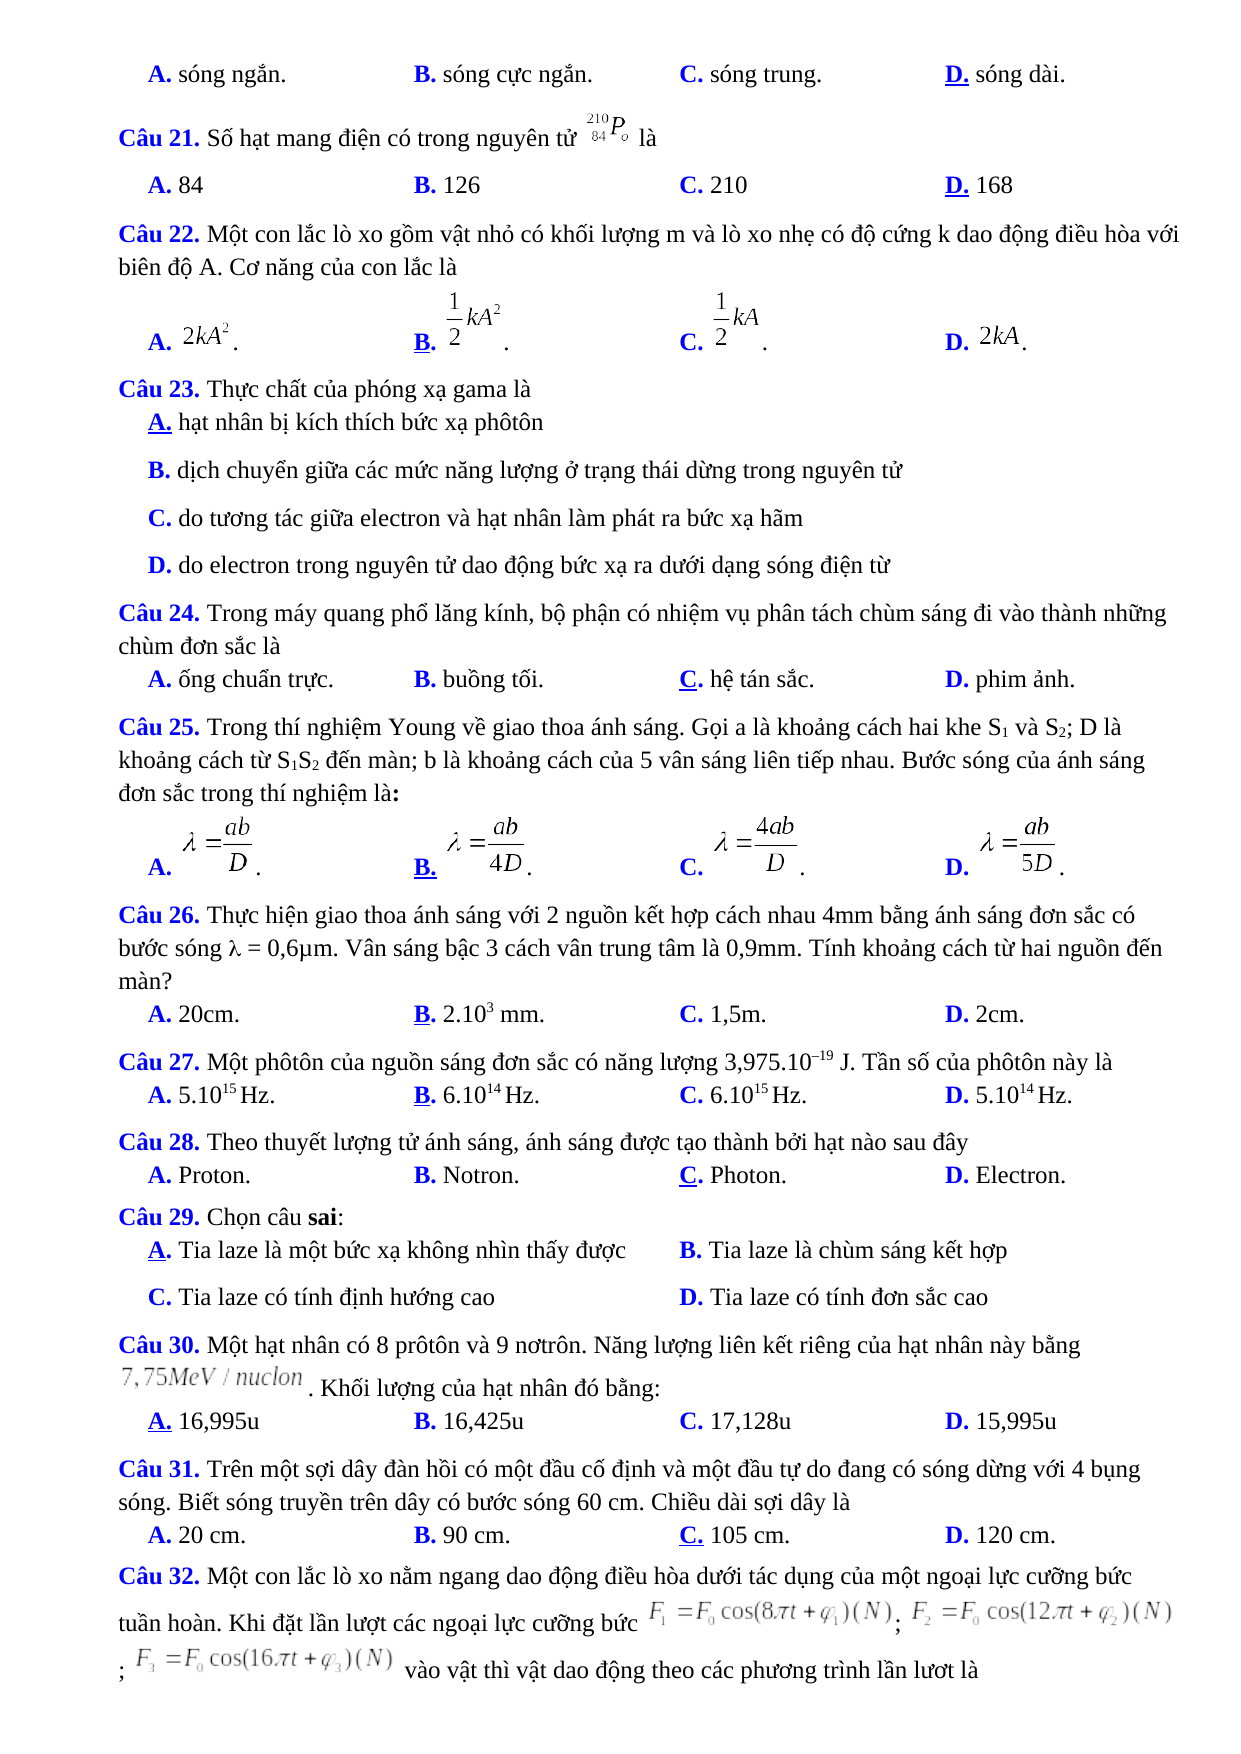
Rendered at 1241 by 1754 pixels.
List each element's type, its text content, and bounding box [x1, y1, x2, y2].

text A. . B. . C. . D. . [118, 285, 1181, 355]
text Câu 30. Một hạt nhân có 8 prôtôn và 9 nơtrôn. Năng lượng liên kết riêng của hạt nhân này bằng . Khối lượng của hạt nhân đó bằng: [118, 1330, 1181, 1402]
text A. 5.1015 Hz. B. 6.1014 Hz. C. 6.1015 Hz. D. 5.1014 Hz. [118, 1080, 1181, 1108]
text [118, 1561, 1181, 1684]
text Câu 25. Trong thí nghiệm Young về giao thoa ánh sáng. Gọi a là khoảng cách hai khe S1 và S2; D là khoảng cách từ S1S2 đến màn; b là khoảng cách của 5 vân sáng liên tiếp nhau. Bước sóng của ánh sáng đơn sắc trong thí nghiệm là: [118, 712, 1181, 807]
text Câu 28. Theo thuyết lượng tử ánh sáng, ánh sáng được tạo thành bởi hạt nào sau đây [118, 1127, 1181, 1156]
text Câu 31. Trên một sợi dây đàn hồi có một đầu cố định và một đầu tự do đang có sóng dừng với 4 bụng sóng. Biết sóng truyền trên dây có bước sóng 60 cm. Chiều dài sợi dây là [118, 1454, 1181, 1516]
text A. Proton. B. Notron. C. Photon. D. Electron. [118, 1160, 1181, 1189]
text Câu 26. Thực hiện giao thoa ánh sáng với 2 nguồn kết hợp cách nhau 4mm bằng ánh sáng đơn sắc có bước sóng = 0,6µm. Vân sáng bậc 3 cách vân trung tâm là 0,9mm. Tính khoảng cách từ hai nguồn đến màn? [118, 900, 1181, 995]
text A. sóng ngắn. B. sóng cực ngắn. C. sóng trung. D. sóng dài. [118, 59, 1181, 88]
text A. . B. . C. . D. . [118, 811, 1181, 881]
text D. do electron trong nguyên tử dao động bức xạ ra dưới dạng sóng điện từ [118, 550, 1181, 579]
text Câu 21. Số hạt mang điện có trong nguyên tử là [118, 107, 1181, 152]
text C. do tương tác giữa electron và hạt nhân làm phát ra bức xạ hãm [118, 503, 1181, 531]
text A. 20 cm. B. 90 cm. C. 105 cm. D. 120 cm. [118, 1520, 1181, 1548]
text A. ống chuẩn trực. B. buồng tối. C. hệ tán sắc. D. phim ảnh. [118, 664, 1181, 693]
text Câu 23. Thực chất của phóng xạ gama là [118, 374, 1181, 403]
text A. 16,995u B. 16,425u C. 17,128u D. 15,995u [118, 1406, 1181, 1435]
text A. Tia laze là một bức xạ không nhìn thấy được B. Tia laze là chùm sáng kết hợp [118, 1235, 1181, 1263]
text C. Tia laze có tính định hướng cao D. Tia laze có tính đơn sắc cao [118, 1282, 1181, 1311]
text A. 84 B. 126 C. 210 D. 168 [118, 156, 1181, 199]
text A. 20cm. B. 2.103 mm. C. 1,5m. D. 2cm. [118, 999, 1181, 1028]
text Câu 24. Trong máy quang phổ lăng kính, bộ phận có nhiệm vụ phân tách chùm sáng đi vào thành những chùm đơn sắc là [118, 598, 1181, 660]
text Câu 27. Một phôtôn của nguồn sáng đơn sắc có năng lượng 3,975.10–19 J. Tần số của phôtôn này là [118, 1047, 1181, 1075]
text Câu 22. Một con lắc lò xo gồm vật nhỏ có khối lượng m và lò xo nhẹ có độ cứng k dao động điều hòa với biên độ A. Cơ năng của con lắc là [118, 219, 1181, 281]
text A. hạt nhân bị kích thích bức xạ phôtôn [118, 407, 1181, 436]
text Câu 29. Chọn câu sai: [118, 1202, 1181, 1230]
text B. dịch chuyển giữa các mức năng lượng ở trạng thái dừng trong nguyên tử [118, 455, 1181, 484]
